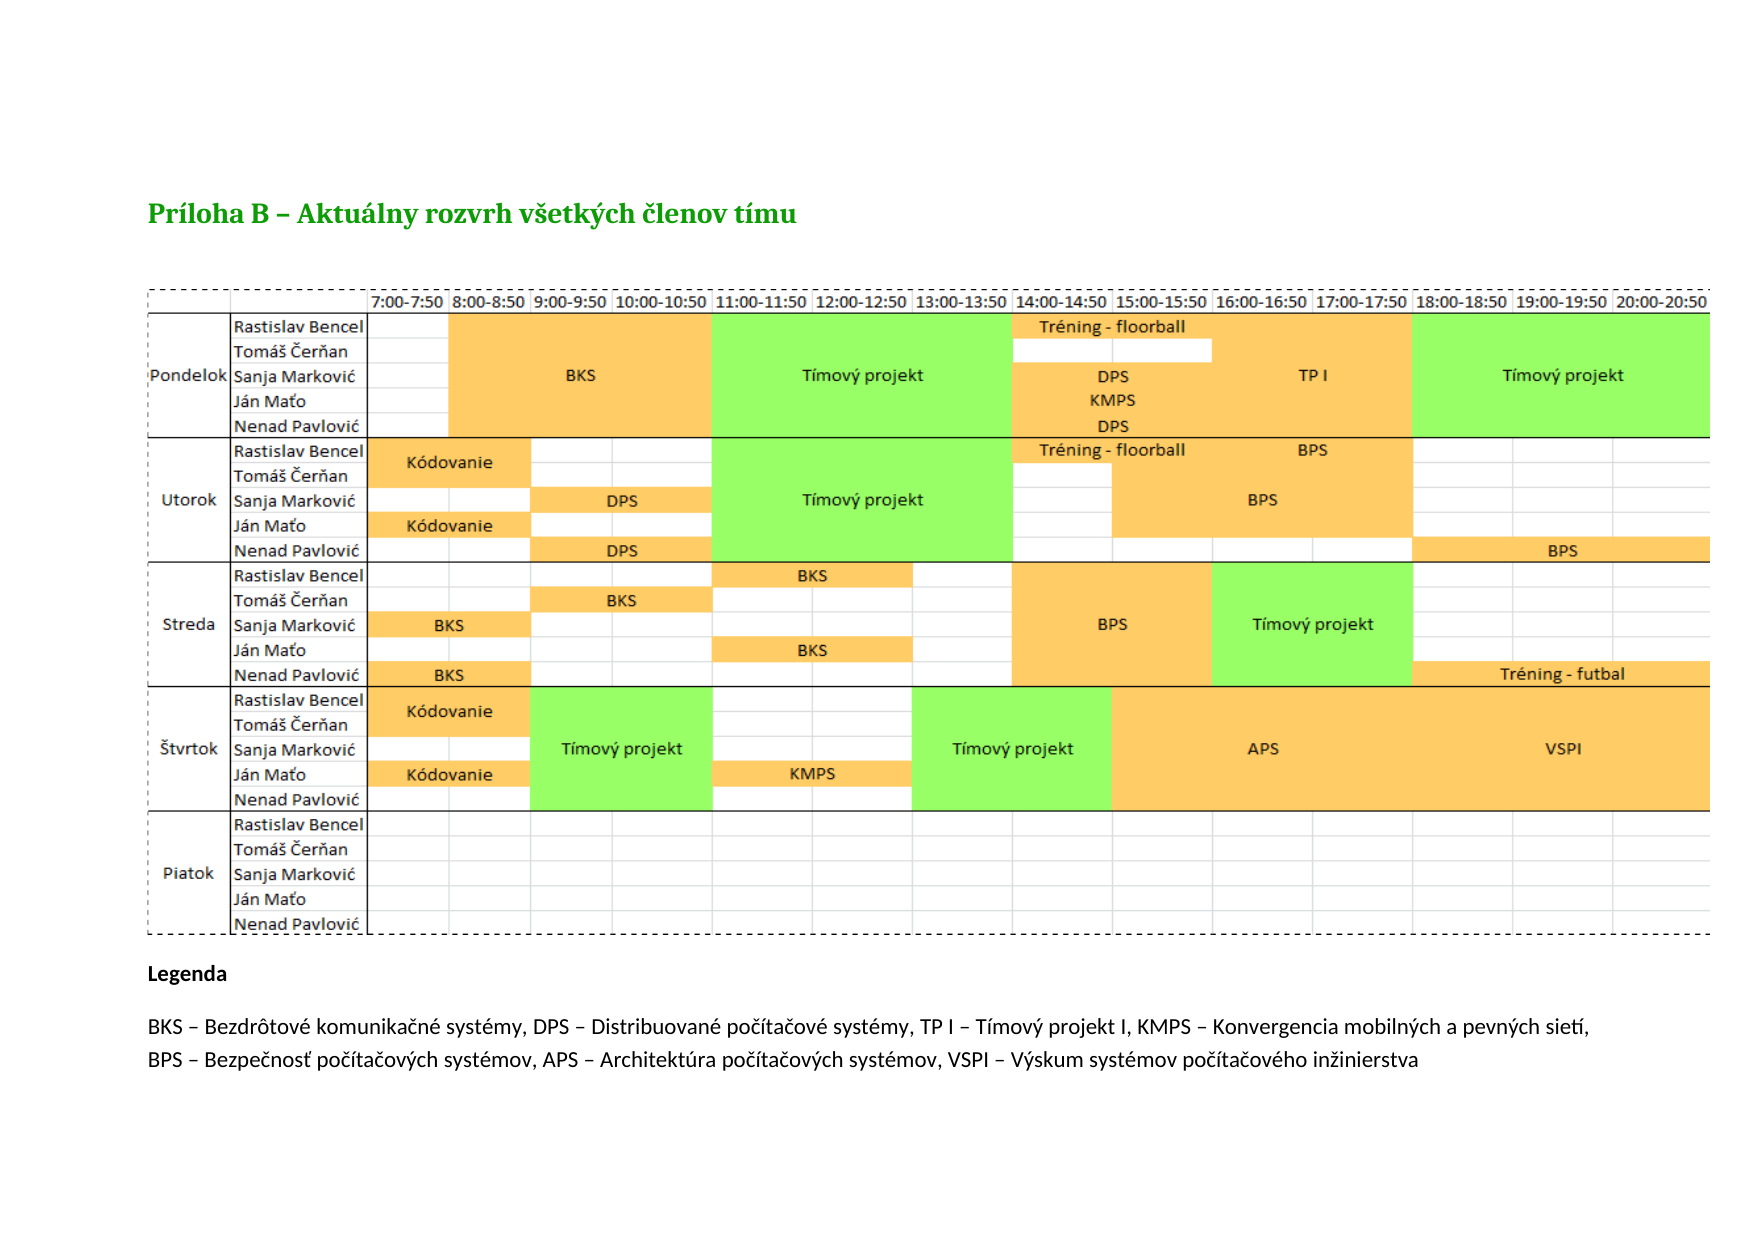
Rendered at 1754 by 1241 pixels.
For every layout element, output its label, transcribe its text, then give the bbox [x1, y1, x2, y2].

picture [147, 289, 1710, 935]
text Legenda [148, 959, 1606, 987]
text BKS – Bezdrôtové komunikačné systémy, DPS – Distribuované počítačové systémy, TP I – Tímový projekt I, KMPS – Konvergencia mobilných a pevných sietí, BPS – Bezpečnosť počítačových systémov, APS – Architektúra počítačových systémov, VSPI – Výskum systémov počítačového inžinierstva [148, 1012, 1606, 1073]
subtitle Príloha B – Aktuálny rozvrh všetkých členov tímu [148, 198, 1606, 231]
